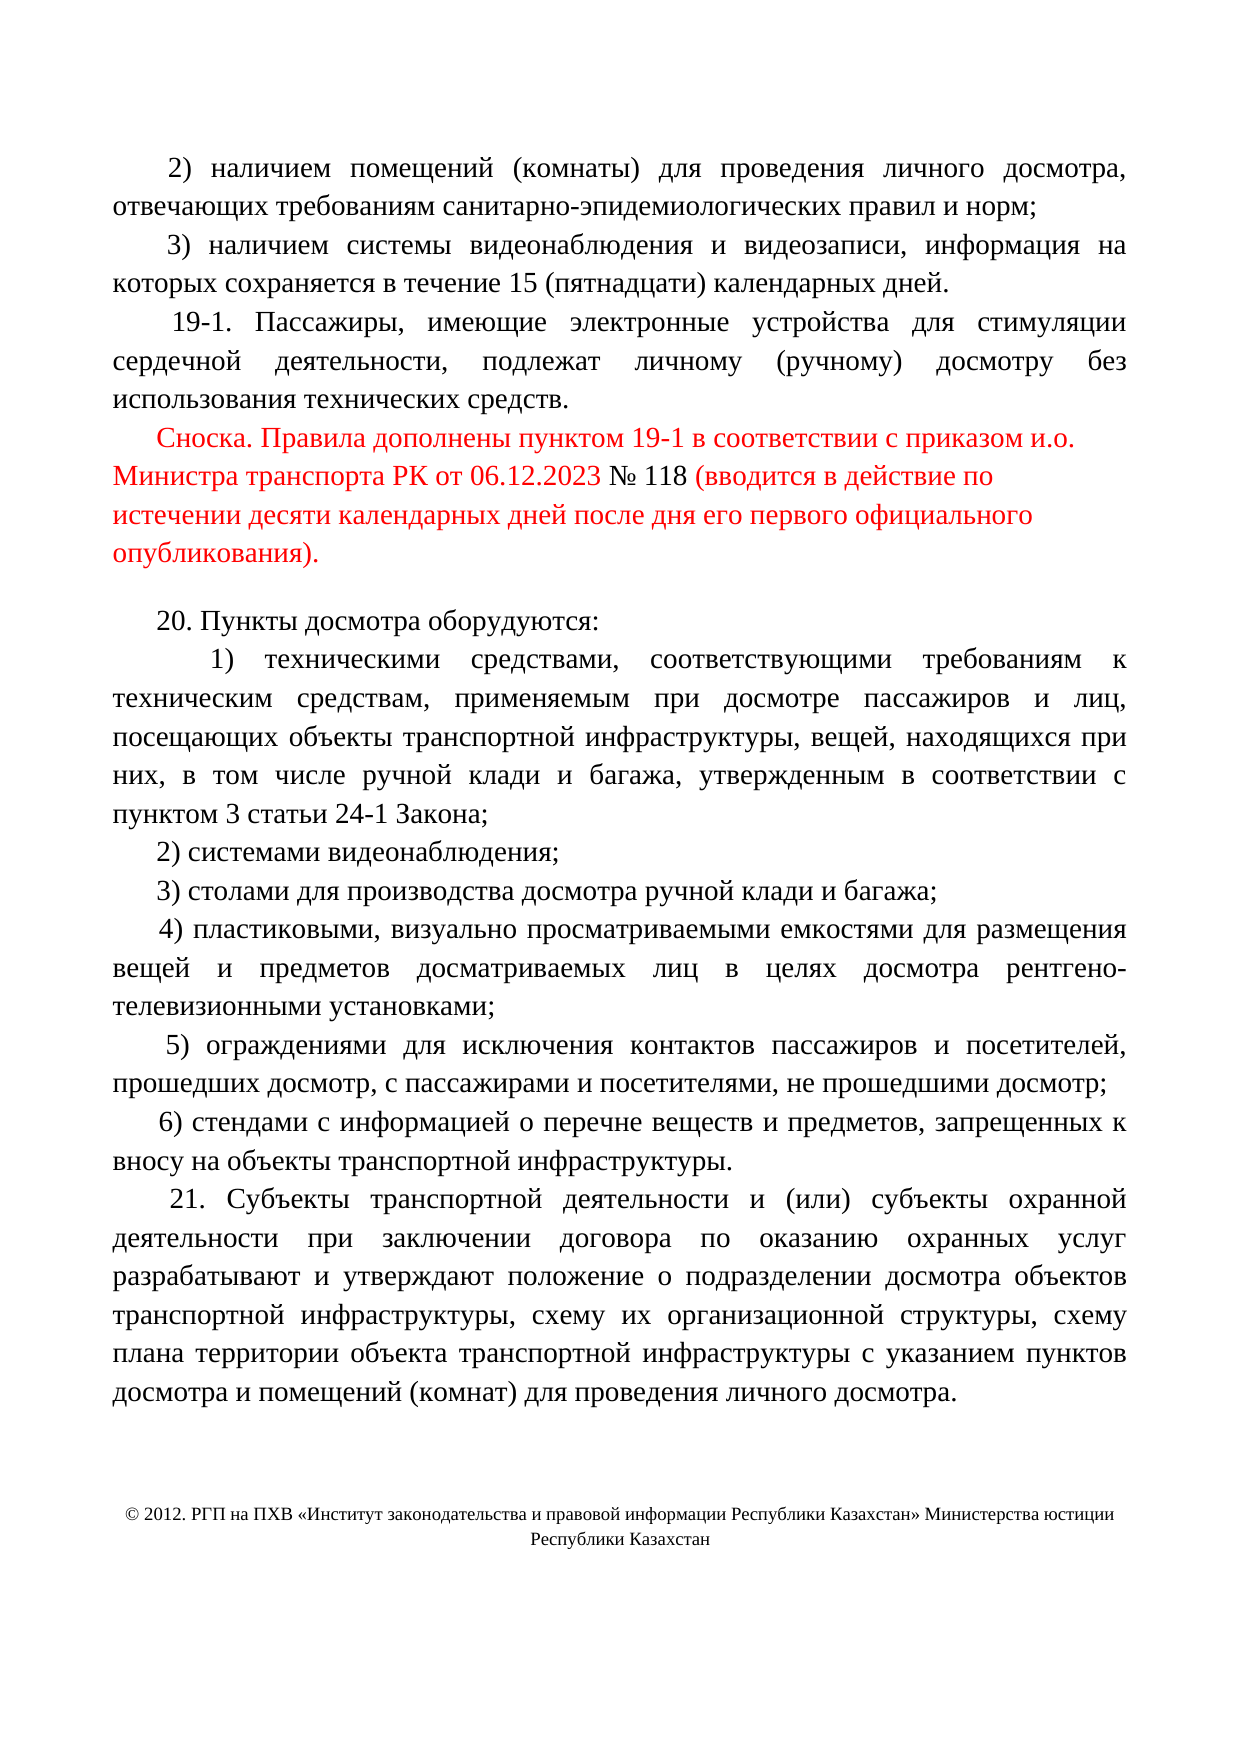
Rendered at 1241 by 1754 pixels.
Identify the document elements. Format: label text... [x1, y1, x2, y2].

text 21. Субъекты транспортной деятельности и (или) субъекты охранной деятельности при заключении договора по оказанию охранных услуг разрабатывают и утверждают положение о подразделении досмотра объектов транспортной инфраструктуры, схему их организационной структуры, схему плана территории объекта транспортной инфраструктуры с указанием пунктов досмотра и помещений (комнат) для проведения личного досмотра. [112, 1181, 1128, 1407]
text 19-1. Пассажиры, имеющие электронные устройства для стимуляции сердечной деятельности, подлежат личному (ручному) досмотру без использования технических средств. [112, 304, 1128, 415]
text Сноска. Правила дополнены пунктом 19-1 в соответствии с приказом и.о. Министра транспорта РК от 06.12.2023 № 118 (вводится в действие по истечении десяти календарных дней после дня его первого официального опубликования). [112, 420, 1128, 599]
text 2) системами видеонаблюдения; [112, 834, 1128, 868]
text 3) наличием системы видеонаблюдения и видеозаписи, информация на которых сохраняется в течение 15 (пятнадцати) календарных дней. [112, 227, 1128, 299]
text 6) стендами с информацией о перечне веществ и предметов, запрещенных к вносу на объекты транспортной инфраструктуры. [112, 1104, 1128, 1176]
text 3) столами для производства досмотра ручной клади и багажа; [112, 873, 1128, 906]
text 2) наличием помещений (комнаты) для проведения личного досмотра, отвечающих требованиям санитарно-эпидемиологических правил и норм; [112, 150, 1128, 222]
text 5) ограждениями для исключения контактов пассажиров и посетителей, прошедших досмотр, с пассажирами и посетителями, не прошедшими досмотр; [112, 1027, 1128, 1099]
text 20. Пункты досмотра оборудуются: [112, 603, 1128, 637]
text © 2012. РГП на ПХВ «Институт законодательства и правовой информации Республики Казахстан» Министерства юстиции Республики Казахстан [112, 1503, 1128, 1549]
text 4) пластиковыми, визуально просматриваемыми емкостями для размещения вещей и предметов досматриваемых лиц в целях досмотра рентгено-телевизионными установками; [112, 911, 1128, 1022]
text 1) техническими средствами, соответствующими требованиям к техническим средствам, применяемым при досмотре пассажиров и лиц, посещающих объекты транспортной инфраструктуры, вещей, находящихся при них, в том числе ручной клади и багажа, утвержденным в соответствии с пунктом 3 статьи 24-1 Закона; [112, 642, 1128, 829]
